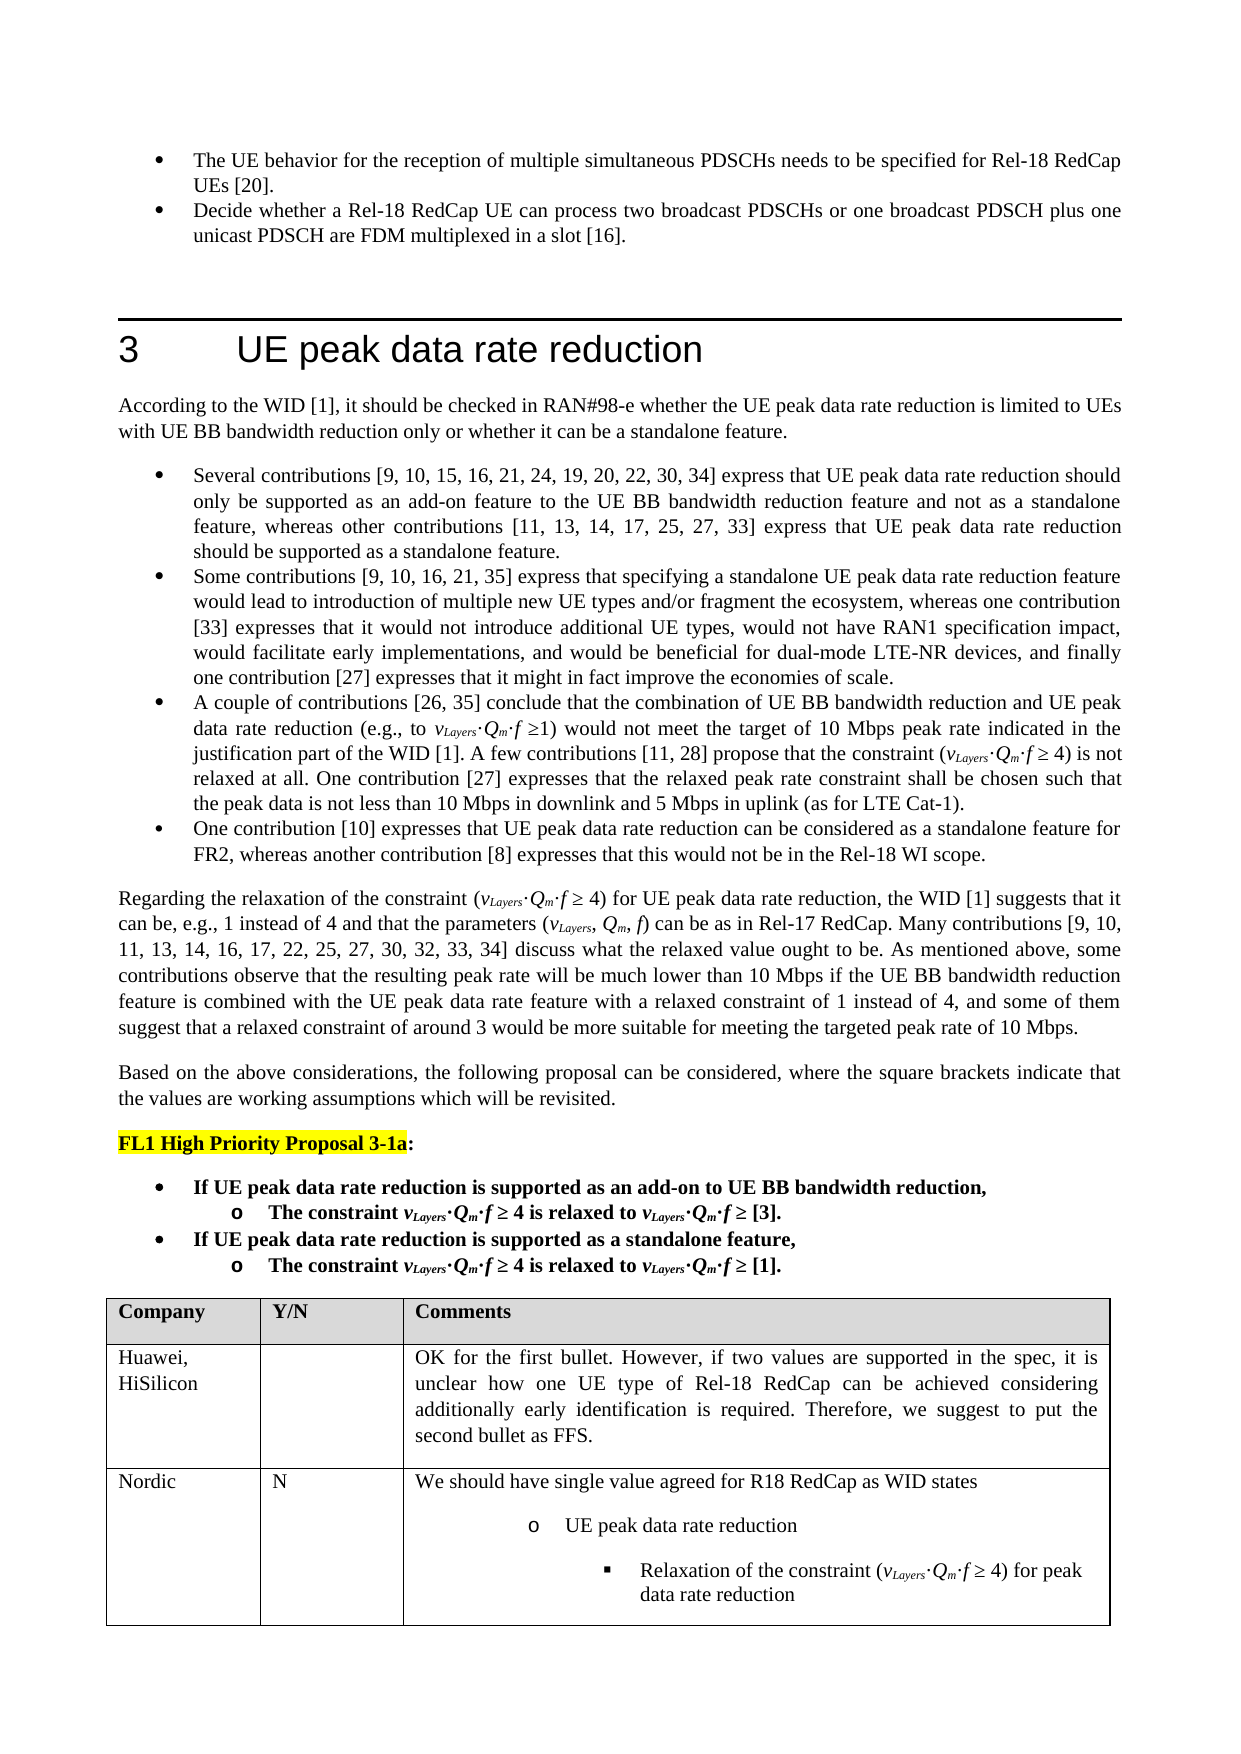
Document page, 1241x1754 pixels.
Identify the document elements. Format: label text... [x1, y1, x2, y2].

list Some contributions [9, 10, 16, 21, 35] express that specifying a standalone UE peak data rate reduction feature would lead to introduction of multiple new UE types and/or fragment the ecosystem, whereas one contribution [33] expresses that it would not introduce additional UE types, would not have RAN1 specification impact, would facilitate early implementations, and would be beneficial for dual-mode LTE-NR devices, and finally one contribution [27] expresses that it might in fact improve the economies of scale. [156, 564, 1122, 689]
table_header Comments [404, 1299, 1109, 1344]
text According to the WID [1], it should be checked in RAN#98-e whether the UE peak data rate reduction is limited to UEs with UE BB bandwidth reduction only or whether it can be a standalone feature. [118, 393, 1122, 443]
list The UE behavior for the reception of multiple simultaneous PDSCHs needs to be specified for Rel-18 RedCap UEs [20]. [156, 147, 1122, 197]
table_cell Nordic [107, 1469, 260, 1624]
list Decide whether a Rel-18 RedCap UE can process two broadcast PDSCHs or one broadcast PDSCH plus one unicast PDSCH are FDM multiplexed in a slot [16]. [156, 198, 1122, 247]
list If UE peak data rate reduction is supported as a standalone feature, [156, 1227, 1122, 1251]
list The constraint vLayers·Qm·f ≥ 4 is relaxed to vLayers·Qm·f ≥ [3]. [231, 1200, 1122, 1226]
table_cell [404, 1469, 1109, 1624]
table_cell [261, 1345, 403, 1467]
text FL1 High Priority Proposal 3-1a: [407, 1130, 1122, 1154]
table_cell Huawei, HiSilicon [107, 1345, 260, 1467]
text Regarding the relaxation of the constraint (vLayers·Qm·f ≥ 4) for UE peak data rate reduction, the WID [1] suggests that it can be, e.g., 1 instead of 4 and that the parameters (vLayers, Qm, f) can be as in Rel-17 RedCap. Many contributions [9, 10, 11, 13, 14, 16, 17, 22, 25, 27, 30, 32, 33, 34] discuss what the relaxed value ought to be. As mentioned above, some contributions observe that the resulting peak rate will be much lower than 10 Mbps if the UE BB bandwidth reduction feature is combined with the UE peak data rate feature with a relaxed constraint of 1 instead of 4, and some of them suggest that a relaxed constraint of around 3 would be more suitable for meeting the targeted peak rate of 10 Mbps. [118, 885, 1122, 1039]
list If UE peak data rate reduction is supported as an add-on to UE BB bandwidth reduction, [156, 1175, 1122, 1199]
text Based on the above considerations, the following proposal can be considered, where the square brackets indicate that the values are working assumptions which will be revisited. [118, 1060, 1122, 1110]
list Several contributions [9, 10, 15, 16, 21, 24, 19, 20, 22, 30, 34] express that UE peak data rate reduction should only be supported as an add-on feature to the UE BB bandwidth reduction feature and not as a standalone feature, whereas other contributions [11, 13, 14, 17, 25, 27, 33] express that UE peak data rate reduction should be supported as a standalone feature. [156, 463, 1122, 563]
table_cell OK for the first bullet. However, if two values are supported in the spec, it is unclear how one UE type of Rel-18 RedCap can be achieved considering additionally early identification is required. Therefore, we suggest to put the second bullet as FFS. [404, 1345, 1109, 1467]
list One contribution [10] expresses that UE peak data rate reduction can be considered as a standalone feature for FR2, whereas another contribution [8] expresses that this would not be in the Rel-18 WI scope. [156, 816, 1122, 866]
table_header Company [107, 1299, 260, 1344]
table_header Y/N [261, 1299, 403, 1344]
list The constraint vLayers·Qm·f ≥ 4 is relaxed to vLayers·Qm·f ≥ [1]. [231, 1252, 1122, 1278]
table_cell N [261, 1469, 403, 1624]
subtitle 3 UE peak data rate reduction [118, 321, 1122, 371]
list A couple of contributions [26, 35] conclude that the combination of UE BB bandwidth reduction and UE peak data rate reduction (e.g., to vLayers·Qm·f ≥1) would not meet the target of 10 Mbps peak rate indicated in the justification part of the WID [1]. A few contributions [11, 28] propose that the constraint (vLayers·Qm·f ≥ 4) is not relaxed at all. One contribution [27] expresses that the relaxed peak rate constraint shall be chosen such that the peak data is not less than 10 Mbps in downlink and 5 Mbps in uplink (as for LTE Cat-1). [156, 690, 1122, 815]
